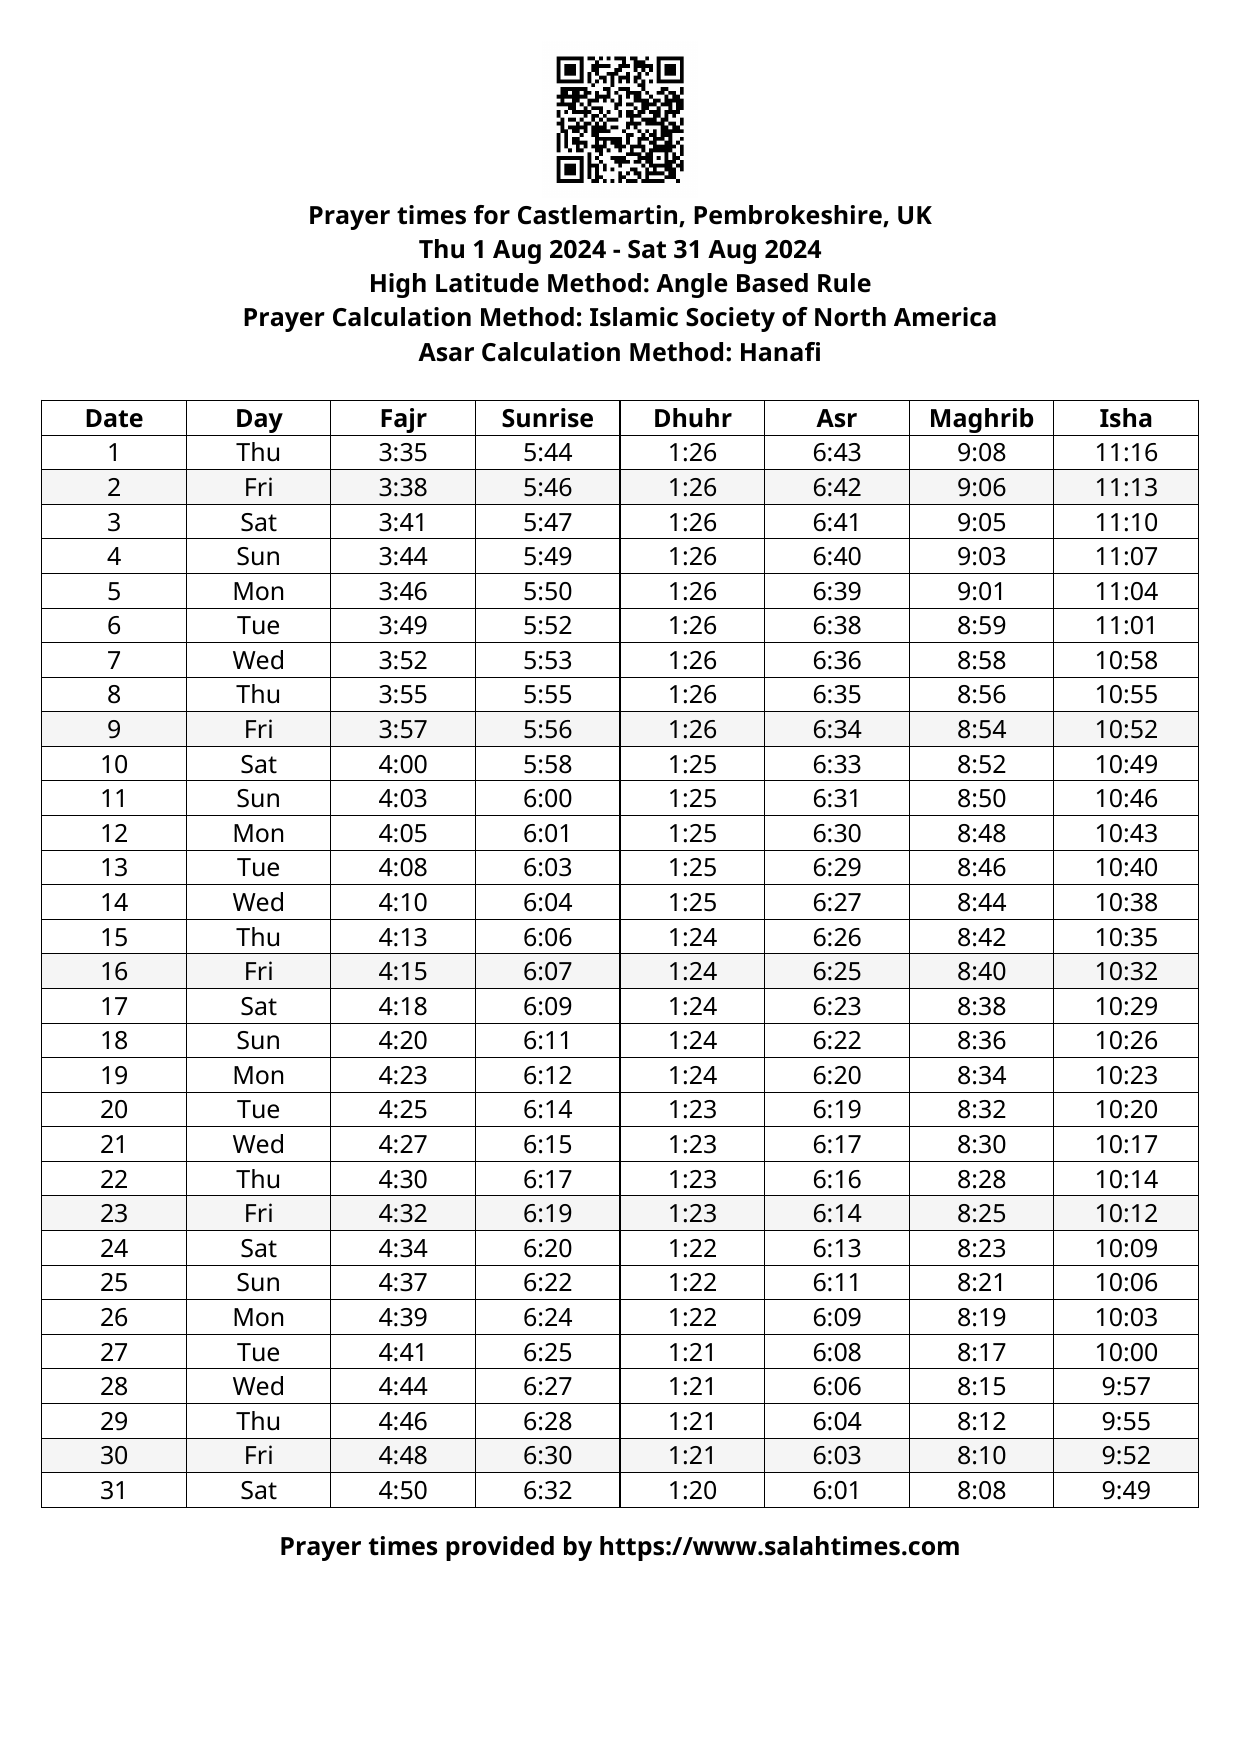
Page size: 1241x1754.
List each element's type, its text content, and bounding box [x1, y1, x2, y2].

table_cell 8:08 [910, 1473, 1053, 1507]
table_cell Mon [187, 1300, 330, 1334]
table_cell 10:12 [1054, 1196, 1198, 1230]
table_cell 1:21 [621, 1335, 764, 1368]
table_cell 26 [42, 1300, 186, 1334]
table_cell 19 [42, 1058, 186, 1092]
table_cell 6:03 [765, 1439, 909, 1472]
text Prayer Calculation Method: Islamic Society of North America [42, 300, 1198, 334]
table_cell 5:50 [476, 574, 619, 607]
table_cell Fri [187, 712, 330, 746]
table_cell 3:41 [331, 505, 475, 538]
table_cell 6:30 [476, 1439, 619, 1472]
table_cell 6:01 [476, 816, 619, 849]
table_header Isha [1054, 401, 1198, 434]
table_cell 2 [42, 470, 186, 504]
table_cell 8:32 [910, 1093, 1053, 1126]
table_cell Sat [187, 505, 330, 538]
table_cell 1:23 [621, 1196, 764, 1230]
table_cell 10:03 [1054, 1300, 1198, 1334]
table_cell 4:48 [331, 1439, 475, 1472]
table_header Maghrib [910, 401, 1053, 434]
table_cell 6:04 [476, 885, 619, 919]
table_cell 9:05 [910, 505, 1053, 538]
table_cell 6:29 [765, 851, 909, 884]
table_cell 8:34 [910, 1058, 1053, 1092]
table_cell 5:46 [476, 470, 619, 504]
table_cell 4:15 [331, 954, 475, 988]
table_cell 6:04 [765, 1404, 909, 1437]
table_cell 5 [42, 574, 186, 607]
table_cell 1:22 [621, 1231, 764, 1264]
table_cell 6:11 [476, 1024, 619, 1057]
table_cell 6:27 [765, 885, 909, 919]
table_cell 10 [42, 747, 186, 780]
table_cell Wed [187, 1127, 330, 1161]
table_cell 6:25 [765, 954, 909, 988]
table_cell 10:35 [1054, 920, 1198, 953]
table_cell Sat [187, 1231, 330, 1264]
table_cell 1:26 [621, 470, 764, 504]
table_cell 4:00 [331, 747, 475, 780]
table_cell 6:11 [765, 1266, 909, 1299]
table_cell 5:47 [476, 505, 619, 538]
table_cell 6:09 [476, 989, 619, 1022]
table_cell 3:52 [331, 643, 475, 677]
table_cell Fri [187, 954, 330, 988]
table_cell 8:19 [910, 1300, 1053, 1334]
table_cell 1:22 [621, 1266, 764, 1299]
table_cell Thu [187, 436, 330, 469]
table_cell 10:29 [1054, 989, 1198, 1022]
table_cell 8:46 [910, 851, 1053, 884]
table_cell 17 [42, 989, 186, 1022]
table_cell 8:12 [910, 1404, 1053, 1437]
table_cell 31 [42, 1473, 186, 1507]
table_cell Sun [187, 781, 330, 815]
text Prayer times for Castlemartin, Pembrokeshire, UK [42, 198, 1198, 232]
table_cell 1:26 [621, 436, 764, 469]
table_cell 6:20 [765, 1058, 909, 1092]
table_cell 4:25 [331, 1093, 475, 1126]
table_cell 10:55 [1054, 678, 1198, 711]
table_cell 3:44 [331, 539, 475, 573]
table_cell 10:09 [1054, 1231, 1198, 1264]
table_cell 6:00 [476, 781, 619, 815]
table_cell 23 [42, 1196, 186, 1230]
table_cell 6:12 [476, 1058, 619, 1092]
table_cell 6:03 [476, 851, 619, 884]
table_cell 4:44 [331, 1369, 475, 1403]
table_cell 1:20 [621, 1473, 764, 1507]
table_header Dhuhr [621, 401, 764, 434]
table_cell Sat [187, 989, 330, 1022]
table_cell 4:41 [331, 1335, 475, 1368]
table_cell 5:49 [476, 539, 619, 573]
table_cell 6:25 [476, 1335, 619, 1368]
table_cell 8:40 [910, 954, 1053, 988]
table_cell 4:32 [331, 1196, 475, 1230]
table_cell 9:06 [910, 470, 1053, 504]
table_cell 8:23 [910, 1231, 1053, 1264]
table_cell 6:14 [765, 1196, 909, 1230]
table_cell 1:23 [621, 1162, 764, 1195]
table_cell 4 [42, 539, 186, 573]
table_cell Mon [187, 1058, 330, 1092]
table_cell 9:01 [910, 574, 1053, 607]
table_cell 10:17 [1054, 1127, 1198, 1161]
table_cell 16 [42, 954, 186, 988]
table_cell 1:26 [621, 574, 764, 607]
table_cell 9:03 [910, 539, 1053, 573]
table_cell 8:17 [910, 1335, 1053, 1368]
table_cell 6:08 [765, 1335, 909, 1368]
table_cell 6:14 [476, 1093, 619, 1126]
table_cell 6:01 [765, 1473, 909, 1507]
table_cell 21 [42, 1127, 186, 1161]
table_cell 9:55 [1054, 1404, 1198, 1437]
table_cell 6:38 [765, 609, 909, 642]
table_cell 6:35 [765, 678, 909, 711]
table_cell 3:49 [331, 609, 475, 642]
table_cell 1:22 [621, 1300, 764, 1334]
table_header Fajr [331, 401, 475, 434]
table_cell 4:05 [331, 816, 475, 849]
table_cell Tue [187, 1093, 330, 1126]
table_cell 8:54 [910, 712, 1053, 746]
table_cell 1:23 [621, 1127, 764, 1161]
table_cell 4:34 [331, 1231, 475, 1264]
table_cell 10:32 [1054, 954, 1198, 988]
table_cell Thu [187, 920, 330, 953]
table_cell 6:39 [765, 574, 909, 607]
table_cell 12 [42, 816, 186, 849]
table_header Sunrise [476, 401, 619, 434]
table_cell Sat [187, 1473, 330, 1507]
table_cell Thu [187, 678, 330, 711]
table_cell 1:25 [621, 747, 764, 780]
table_cell Fri [187, 1439, 330, 1472]
table_cell 8:25 [910, 1196, 1053, 1230]
table_cell 1:24 [621, 1024, 764, 1057]
table_cell 5:53 [476, 643, 619, 677]
table_cell 6:42 [765, 470, 909, 504]
table_cell 6:07 [476, 954, 619, 988]
table_cell 11:04 [1054, 574, 1198, 607]
table_cell 8:28 [910, 1162, 1053, 1195]
table_cell 6 [42, 609, 186, 642]
table_cell 1:21 [621, 1439, 764, 1472]
table_cell 3:55 [331, 678, 475, 711]
table_cell 3 [42, 505, 186, 538]
table_cell 11:10 [1054, 505, 1198, 538]
table_cell 10:49 [1054, 747, 1198, 780]
table_cell 6:22 [476, 1266, 619, 1299]
table_cell 1:21 [621, 1369, 764, 1403]
table_cell 1:26 [621, 712, 764, 746]
table_cell 11:13 [1054, 470, 1198, 504]
table_cell Wed [187, 885, 330, 919]
table_cell Tue [187, 851, 330, 884]
table_cell 11:07 [1054, 539, 1198, 573]
table_cell 4:10 [331, 885, 475, 919]
table_cell 9:57 [1054, 1369, 1198, 1403]
table_cell 6:17 [476, 1162, 619, 1195]
table_cell 8:52 [910, 747, 1053, 780]
table_cell 1:23 [621, 1093, 764, 1126]
table_cell 10:14 [1054, 1162, 1198, 1195]
table_header Asr [765, 401, 909, 434]
table_cell 10:00 [1054, 1335, 1198, 1368]
table_cell 3:46 [331, 574, 475, 607]
text Prayer times provided by https://www.salahtimes.com [42, 1528, 1198, 1563]
table_cell Thu [187, 1404, 330, 1437]
text High Latitude Method: Angle Based Rule [42, 266, 1198, 300]
table_cell 6:19 [476, 1196, 619, 1230]
table_cell 1 [42, 436, 186, 469]
table_cell 10:43 [1054, 816, 1198, 849]
table_cell 6:06 [765, 1369, 909, 1403]
table_cell 4:27 [331, 1127, 475, 1161]
table_cell 1:25 [621, 885, 764, 919]
table_cell 4:20 [331, 1024, 475, 1057]
table_cell 6:09 [765, 1300, 909, 1334]
table_cell 6:32 [476, 1473, 619, 1507]
table_cell 6:19 [765, 1093, 909, 1126]
table_cell 5:55 [476, 678, 619, 711]
table_cell Wed [187, 643, 330, 677]
table_cell 10:26 [1054, 1024, 1198, 1057]
table_cell 13 [42, 851, 186, 884]
table_cell Sun [187, 1266, 330, 1299]
table_cell 4:18 [331, 989, 475, 1022]
table_cell 6:24 [476, 1300, 619, 1334]
table_cell 10:58 [1054, 643, 1198, 677]
table_cell 20 [42, 1093, 186, 1126]
table_cell 9 [42, 712, 186, 746]
table_cell 3:57 [331, 712, 475, 746]
table_cell Sun [187, 1024, 330, 1057]
table_cell 18 [42, 1024, 186, 1057]
picture [542, 41, 699, 198]
table_cell 6:31 [765, 781, 909, 815]
table_cell 22 [42, 1162, 186, 1195]
table_cell 6:30 [765, 816, 909, 849]
table_cell 6:43 [765, 436, 909, 469]
table_cell 5:56 [476, 712, 619, 746]
table_cell 1:25 [621, 851, 764, 884]
table_cell 4:03 [331, 781, 475, 815]
table_cell 8:56 [910, 678, 1053, 711]
table_cell 25 [42, 1266, 186, 1299]
table_cell 10:20 [1054, 1093, 1198, 1126]
table_cell 6:17 [765, 1127, 909, 1161]
table_cell 8:38 [910, 989, 1053, 1022]
table_cell 29 [42, 1404, 186, 1437]
table_cell 6:16 [765, 1162, 909, 1195]
table_cell 6:15 [476, 1127, 619, 1161]
table_header Date [42, 401, 186, 434]
table_cell 6:36 [765, 643, 909, 677]
table_cell 1:21 [621, 1404, 764, 1437]
table_cell 8:36 [910, 1024, 1053, 1057]
table_cell 6:06 [476, 920, 619, 953]
table_cell 8:50 [910, 781, 1053, 815]
table_header Day [187, 401, 330, 434]
table_cell 6:26 [765, 920, 909, 953]
table_cell 6:27 [476, 1369, 619, 1403]
table_cell 11:16 [1054, 436, 1198, 469]
table_cell Thu [187, 1162, 330, 1195]
table_cell 6:28 [476, 1404, 619, 1437]
table_cell 1:24 [621, 920, 764, 953]
table_cell 6:40 [765, 539, 909, 573]
table_cell 4:46 [331, 1404, 475, 1437]
table_cell 1:26 [621, 539, 764, 573]
table_cell 4:39 [331, 1300, 475, 1334]
table_cell Tue [187, 609, 330, 642]
table_cell 6:13 [765, 1231, 909, 1264]
table_cell 1:25 [621, 781, 764, 815]
table_cell 8:44 [910, 885, 1053, 919]
table_cell 6:23 [765, 989, 909, 1022]
table_cell 10:52 [1054, 712, 1198, 746]
text Asar Calculation Method: Hanafi [42, 334, 1198, 368]
table_cell 1:25 [621, 816, 764, 849]
table_cell Fri [187, 1196, 330, 1230]
table_cell 10:06 [1054, 1266, 1198, 1299]
table_cell 27 [42, 1335, 186, 1368]
table_cell 4:13 [331, 920, 475, 953]
table_cell 11 [42, 781, 186, 815]
table_cell 24 [42, 1231, 186, 1264]
table_cell 8:59 [910, 609, 1053, 642]
table_cell Fri [187, 470, 330, 504]
table_cell 4:30 [331, 1162, 475, 1195]
table_cell 9:52 [1054, 1439, 1198, 1472]
table_cell 4:37 [331, 1266, 475, 1299]
table_cell 1:26 [621, 609, 764, 642]
table_cell Sat [187, 747, 330, 780]
table_cell 28 [42, 1369, 186, 1403]
table_cell 6:33 [765, 747, 909, 780]
table_cell 1:24 [621, 1058, 764, 1092]
table_cell 8:58 [910, 643, 1053, 677]
table_cell 7 [42, 643, 186, 677]
table_cell 3:38 [331, 470, 475, 504]
table_cell 1:24 [621, 954, 764, 988]
table_cell Mon [187, 574, 330, 607]
table_cell 9:49 [1054, 1473, 1198, 1507]
table_cell 5:58 [476, 747, 619, 780]
table_cell Mon [187, 816, 330, 849]
table_cell 30 [42, 1439, 186, 1472]
table_cell 1:26 [621, 678, 764, 711]
table_cell Wed [187, 1369, 330, 1403]
table_cell 8:42 [910, 920, 1053, 953]
table_cell 4:08 [331, 851, 475, 884]
table_cell 10:38 [1054, 885, 1198, 919]
table_cell 8:30 [910, 1127, 1053, 1161]
table_cell 15 [42, 920, 186, 953]
table_cell 8:15 [910, 1369, 1053, 1403]
table_cell 6:20 [476, 1231, 619, 1264]
table_cell 5:44 [476, 436, 619, 469]
table_cell 11:01 [1054, 609, 1198, 642]
table_cell Tue [187, 1335, 330, 1368]
table_cell 8:21 [910, 1266, 1053, 1299]
table_cell 8 [42, 678, 186, 711]
table_cell 4:50 [331, 1473, 475, 1507]
table_cell 1:26 [621, 505, 764, 538]
table_cell 6:22 [765, 1024, 909, 1057]
table_cell 1:26 [621, 643, 764, 677]
table_cell 3:35 [331, 436, 475, 469]
table_cell Sun [187, 539, 330, 573]
table_cell 1:24 [621, 989, 764, 1022]
table_cell 6:34 [765, 712, 909, 746]
text Thu 1 Aug 2024 - Sat 31 Aug 2024 [42, 232, 1198, 266]
table_cell 10:46 [1054, 781, 1198, 815]
table_cell 6:41 [765, 505, 909, 538]
table_cell 14 [42, 885, 186, 919]
table_cell 8:10 [910, 1439, 1053, 1472]
table_cell 8:48 [910, 816, 1053, 849]
table_cell 9:08 [910, 436, 1053, 469]
table_cell 10:23 [1054, 1058, 1198, 1092]
table_cell 4:23 [331, 1058, 475, 1092]
table_cell 10:40 [1054, 851, 1198, 884]
table_cell 5:52 [476, 609, 619, 642]
